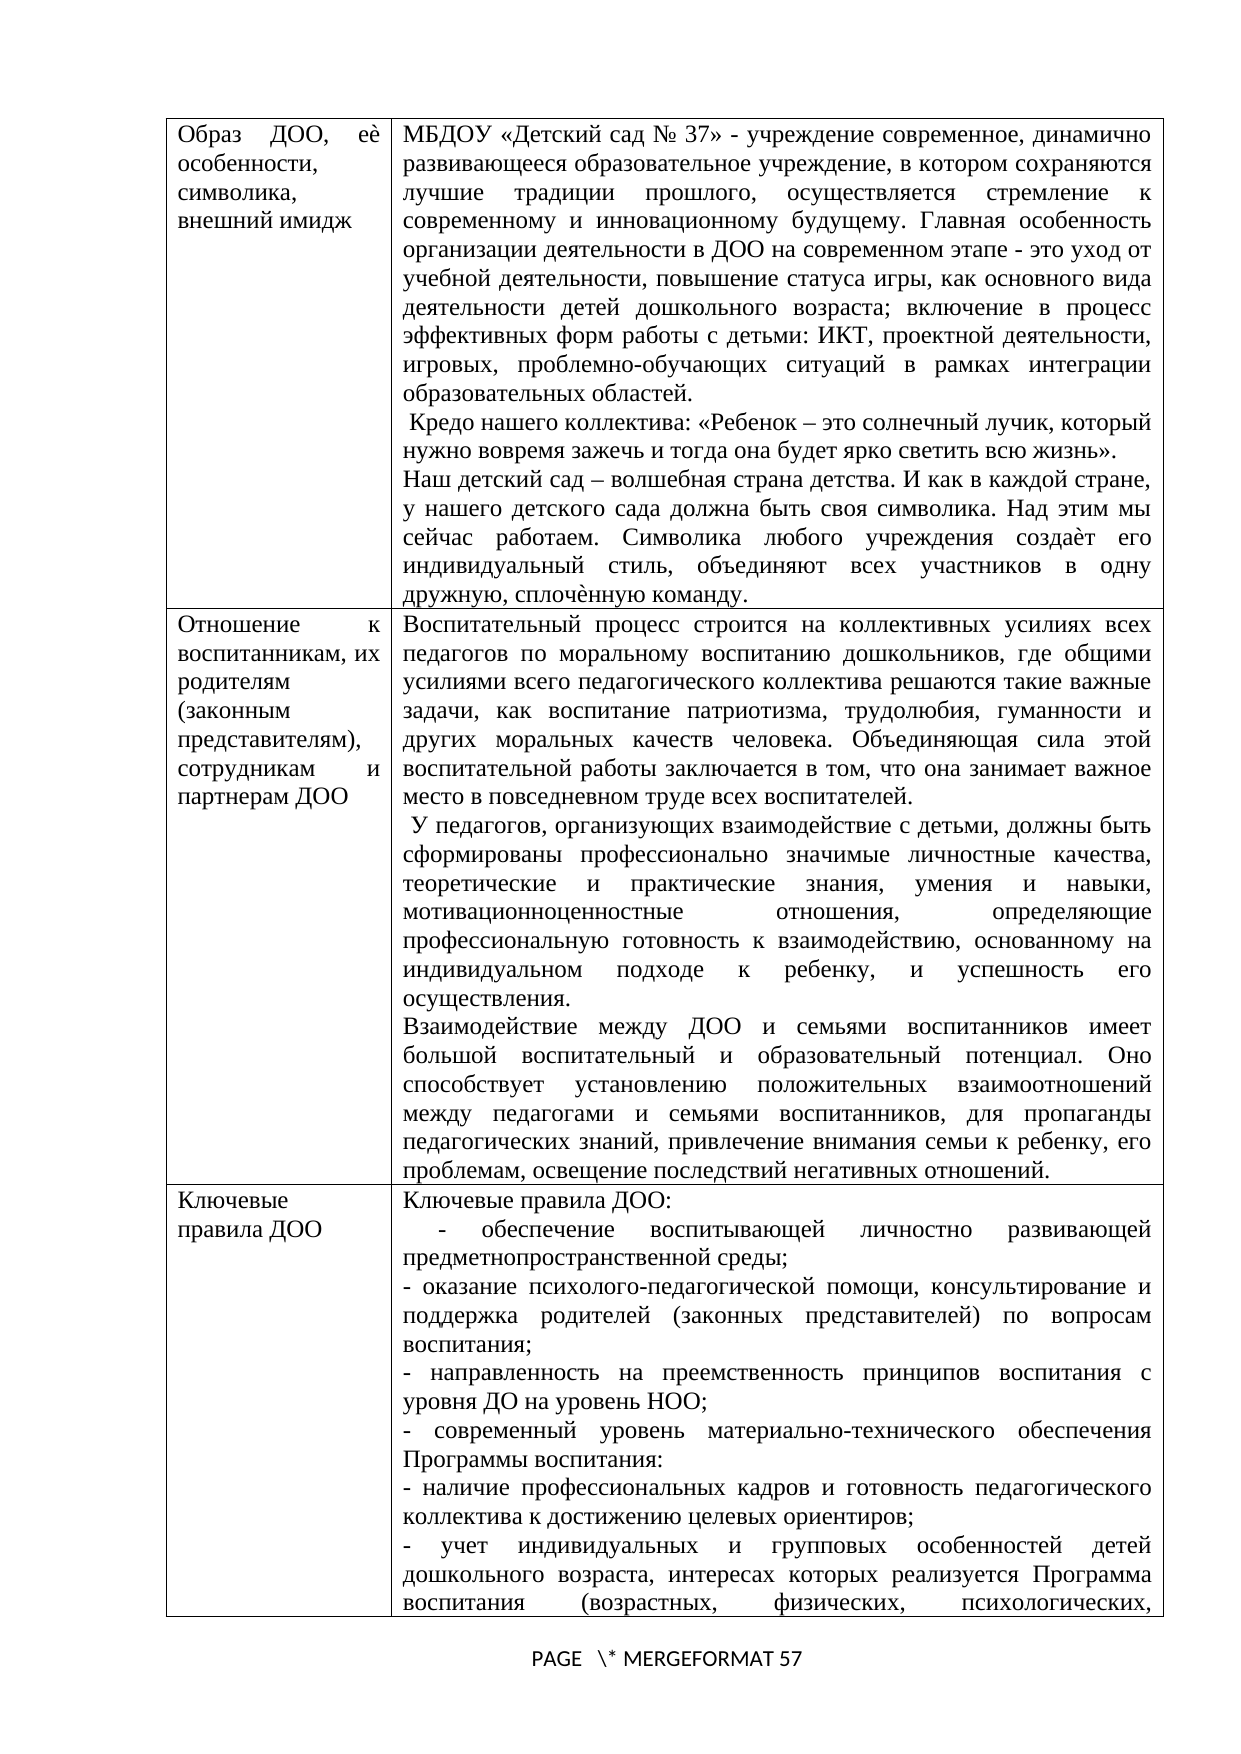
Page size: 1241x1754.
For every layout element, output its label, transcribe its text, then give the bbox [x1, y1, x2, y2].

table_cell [392, 1185, 1163, 1616]
table_cell МБДОУ «Детский сад № 37» - учреждение современное, динамично развивающееся образовательное учреждение, в котором сохраняются лучшие традиции прошлого, осуществляется стремление к современному и инновационному будущему. Главная особенность организации деятельности в ДОО на современном этапе - это уход от учебной деятельности, повышение статуса игры, как основного вида деятельности детей дошкольного возраста; включение в процесс эффективных форм работы с детьми: ИКТ, проектной деятельности, игровых, проблемно-обучающих ситуаций в рамках интеграции образовательных областей. Кредо нашего коллектива: «Ребенок – это солнечный лучик, который нужно вовремя зажечь и тогда она будет ярко светить всю жизнь». Наш детский сад – волшебная страна детства. И как в каждой стране, у нашего детского сада должна быть своя символика. Над этим мы сейчас работаем. Символика любого учреждения создаѐт его индивидуальный стиль, объединяют всех участников в одну дружную, сплочѐнную команду. [392, 119, 1163, 608]
table_cell Воспитательный процесс строится на коллективных усилиях всех педагогов по моральному воспитанию дошкольников, где общими усилиями всего педагогического коллектива решаются такие важные задачи, как воспитание патриотизма, трудолюбия, гуманности и других моральных качеств человека. Объединяющая сила этой воспитательной работы заключается в том, что она занимает важное место в повседневном труде всех воспитателей. У педагогов, организующих взаимодействие с детьми, должны быть сформированы профессионально значимые личностные качества, теоретические и практические знания, умения и навыки, мотивационноценностные отношения, определяющие профессиональную готовность к взаимодействию, основанному на индивидуальном подходе к ребенку, и успешность его осуществления. Взаимодействие между ДОО и семьями воспитанников имеет большой воспитательный и образовательный потенциал. Оно способствует установлению положительных взаимоотношений между педагогами и семьями воспитанников, для пропаганды педагогических знаний, привлечение внимания семьи к ребенку, его проблемам, освещение последствий негативных отношений. [392, 609, 1163, 1184]
table_cell Образ ДОО, еѐ особенности, символика, внешний имидж [167, 119, 391, 608]
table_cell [167, 1185, 391, 1616]
table_cell Отношение к воспитанникам, их родителям (законным представителям), сотрудникам и партнерам ДОО [167, 609, 391, 1184]
